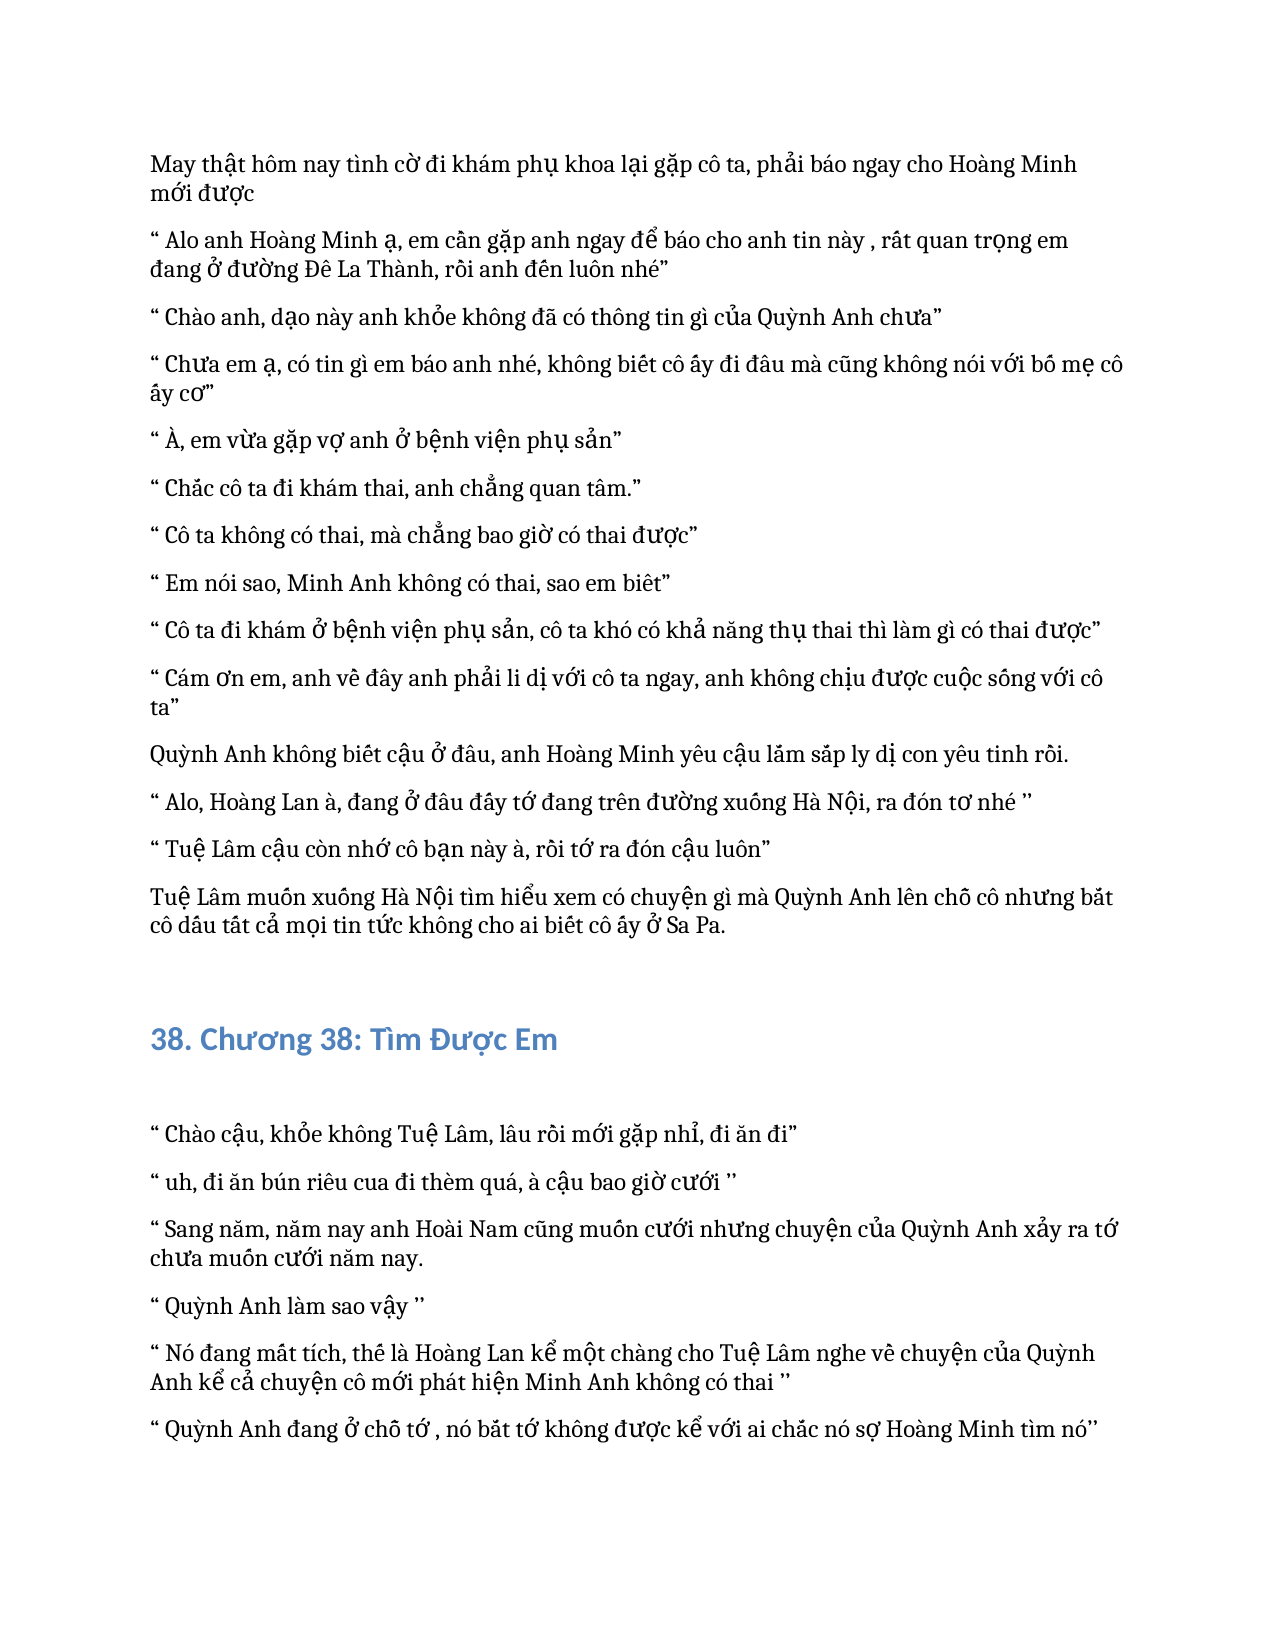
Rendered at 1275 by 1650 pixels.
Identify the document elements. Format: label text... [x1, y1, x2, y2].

text “ uh, đi ăn bún riêu cua đi thèm quá, à cậu bao giờ cưới ’’ [150, 1168, 1125, 1197]
text “ Chắc cô ta đi khám thai, anh chẳng quan tâm.” [150, 474, 1125, 502]
subtitle 38. Chương 38: Tìm Được Em [150, 1018, 1125, 1059]
text May thật hôm nay tình cờ đi khám phụ khoa lại gặp cô ta, phải báo ngay cho Hoàng Minh mới được [150, 150, 1125, 207]
text “ Alo, Hoàng Lan à, đang ở đâu đấy tớ đang trên đường xuống Hà Nội, ra đón tơ nhé ’’ [150, 787, 1125, 816]
text “ Tuệ Lâm cậu còn nhớ cô bạn này à, rồi tớ ra đón cậu luôn” [150, 835, 1125, 864]
text “ Em nói sao, Minh Anh không có thai, sao em biêt” [150, 569, 1125, 597]
text “ Quỳnh Anh đang ở chỗ tớ , nó bắt tớ không được kể với ai chắc nó sợ Hoàng Minh tìm nó’’ [150, 1415, 1125, 1444]
text “ Cô ta đi khám ở bệnh viện phụ sản, cô ta khó có khả năng thụ thai thì làm gì có thai được” [150, 616, 1125, 645]
text “ Chào cậu, khỏe không Tuệ Lâm, lâu rồi mới gặp nhỉ, đi ăn đi” [150, 1063, 1125, 1149]
text “ Sang năm, năm nay anh Hoài Nam cũng muốn cưới nhưng chuyện của Quỳnh Anh xảy ra tớ chưa muốn cưới năm nay. [150, 1215, 1125, 1273]
text “ Chào anh, dạo này anh khỏe không đã có thông tin gì của Quỳnh Anh chưa” [150, 302, 1125, 331]
text “ Cô ta không có thai, mà chẳng bao giờ có thai được” [150, 521, 1125, 550]
text “ Cám ơn em, anh về đây anh phải li dị với cô ta ngay, anh không chịu được cuộc sống với cô ta” [150, 664, 1125, 721]
text Quỳnh Anh không biết cậu ở đâu, anh Hoàng Minh yêu cậu lắm sắp ly dị con yêu tinh rồi. [150, 740, 1125, 769]
text “ Quỳnh Anh làm sao vậy ’’ [150, 1292, 1125, 1320]
text “ À, em vừa gặp vợ anh ở bệnh viện phụ sản” [150, 426, 1125, 455]
text Tuệ Lâm muốn xuống Hà Nội tìm hiểu xem có chuyện gì mà Quỳnh Anh lên chỗ cô nhưng bắt cô dấu tất cả mọi tin tức không cho ai biết cô ấy ở Sa Pa. [150, 882, 1125, 997]
text “ Alo anh Hoàng Minh ạ, em cần gặp anh ngay để báo cho anh tin này , rất quan trọng em đang ở đường Đê La Thành, rồi anh đến luôn nhé” [150, 226, 1125, 284]
text “ Nó đang mất tích, thế là Hoàng Lan kể một chàng cho Tuệ Lâm nghe về chuyện của Quỳnh Anh kể cả chuyện cô mới phát hiện Minh Anh không có thai ’’ [150, 1339, 1125, 1397]
text “ Chưa em ạ, có tin gì em báo anh nhé, không biết cô ấy đi đâu mà cũng không nói với bố mẹ cô ấy cơ” [150, 350, 1125, 407]
